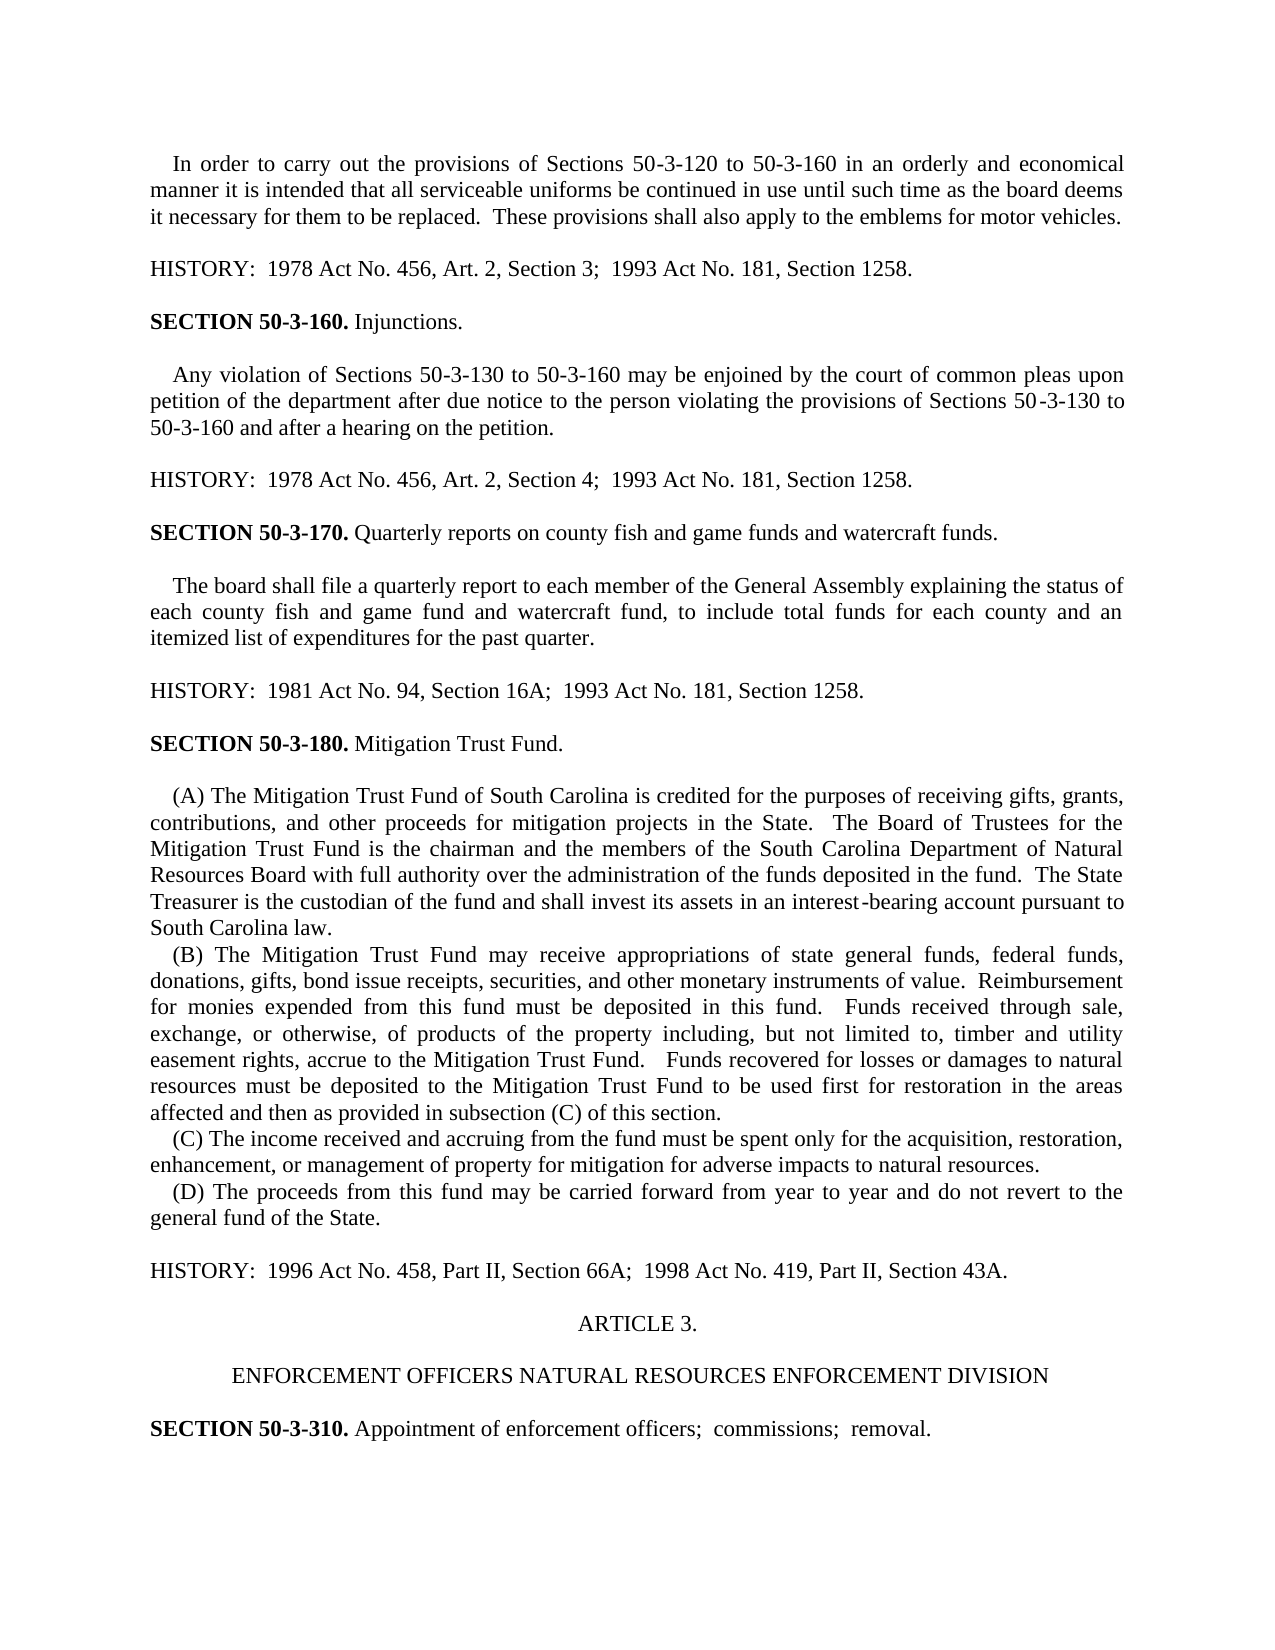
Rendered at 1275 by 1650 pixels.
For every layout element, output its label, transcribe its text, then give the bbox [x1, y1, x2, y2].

text SECTION 50-3-180. Mitigation Trust Fund. [150, 730, 1125, 756]
text (C) The income received and accruing from the fund must be spent only for the acquisition, restoration, enhancement, or management of property for mitigation for adverse impacts to natural resources. [150, 1125, 1125, 1178]
text Any violation of Sections 50-3-130 to 50-3-160 may be enjoined by the court of common pleas upon petition of the department after due notice to the person violating the provisions of Sections 50-3-130 to 50-3-160 and after a hearing on the petition. [150, 361, 1125, 440]
text The board shall file a quarterly report to each member of the General Assembly explaining the status of each county fish and game fund and watercraft fund, to include total funds for each county and an itemized list of expenditures for the past quarter. [150, 572, 1125, 651]
text ENFORCEMENT OFFICERS NATURAL RESOURCES ENFORCEMENT DIVISION [150, 1362, 1125, 1389]
text SECTION 50-3-310. Appointment of enforcement officers; commissions; removal. [150, 1415, 1125, 1441]
text SECTION 50-3-170. Quarterly reports on county fish and game funds and watercraft funds. [150, 519, 1125, 545]
text HISTORY: 1981 Act No. 94, Section 16A; 1993 Act No. 181, Section 1258. [150, 677, 1125, 703]
text SECTION 50-3-160. Injunctions. [150, 308, 1125, 334]
text ARTICLE 3. [150, 1309, 1125, 1336]
text HISTORY: 1978 Act No. 456, Art. 2, Section 3; 1993 Act No. 181, Section 1258. [150, 255, 1125, 282]
text HISTORY: 1996 Act No. 458, Part II, Section 66A; 1998 Act No. 419, Part II, Section 43A. [150, 1257, 1125, 1283]
text (D) The proceeds from this fund may be carried forward from year to year and do not revert to the general fund of the State. [150, 1178, 1125, 1231]
text HISTORY: 1978 Act No. 456, Art. 2, Section 4; 1993 Act No. 181, Section 1258. [150, 466, 1125, 493]
text (B) The Mitigation Trust Fund may receive appropriations of state general funds, federal funds, donations, gifts, bond issue receipts, securities, and other monetary instruments of value. Reimbursement for monies expended from this fund must be deposited in this fund. Funds received through sale, exchange, or otherwise, of products of the property including, but not limited to, timber and utility easement rights, accrue to the Mitigation Trust Fund. Funds recovered for losses or damages to natural resources must be deposited to the Mitigation Trust Fund to be used first for restoration in the areas affected and then as provided in subsection (C) of this section. [150, 941, 1125, 1125]
text (A) The Mitigation Trust Fund of South Carolina is credited for the purposes of receiving gifts, grants, contributions, and other proceeds for mitigation projects in the State. The Board of Trustees for the Mitigation Trust Fund is the chairman and the members of the South Carolina Department of Natural Resources Board with full authority over the administration of the funds deposited in the fund. The State Treasurer is the custodian of the fund and shall invest its assets in an interest-bearing account pursuant to South Carolina law. [150, 782, 1125, 941]
text In order to carry out the provisions of Sections 50-3-120 to 50-3-160 in an orderly and economical manner it is intended that all serviceable uniforms be continued in use until such time as the board deems it necessary for them to be replaced. These provisions shall also apply to the emblems for motor vehicles. [150, 150, 1125, 229]
